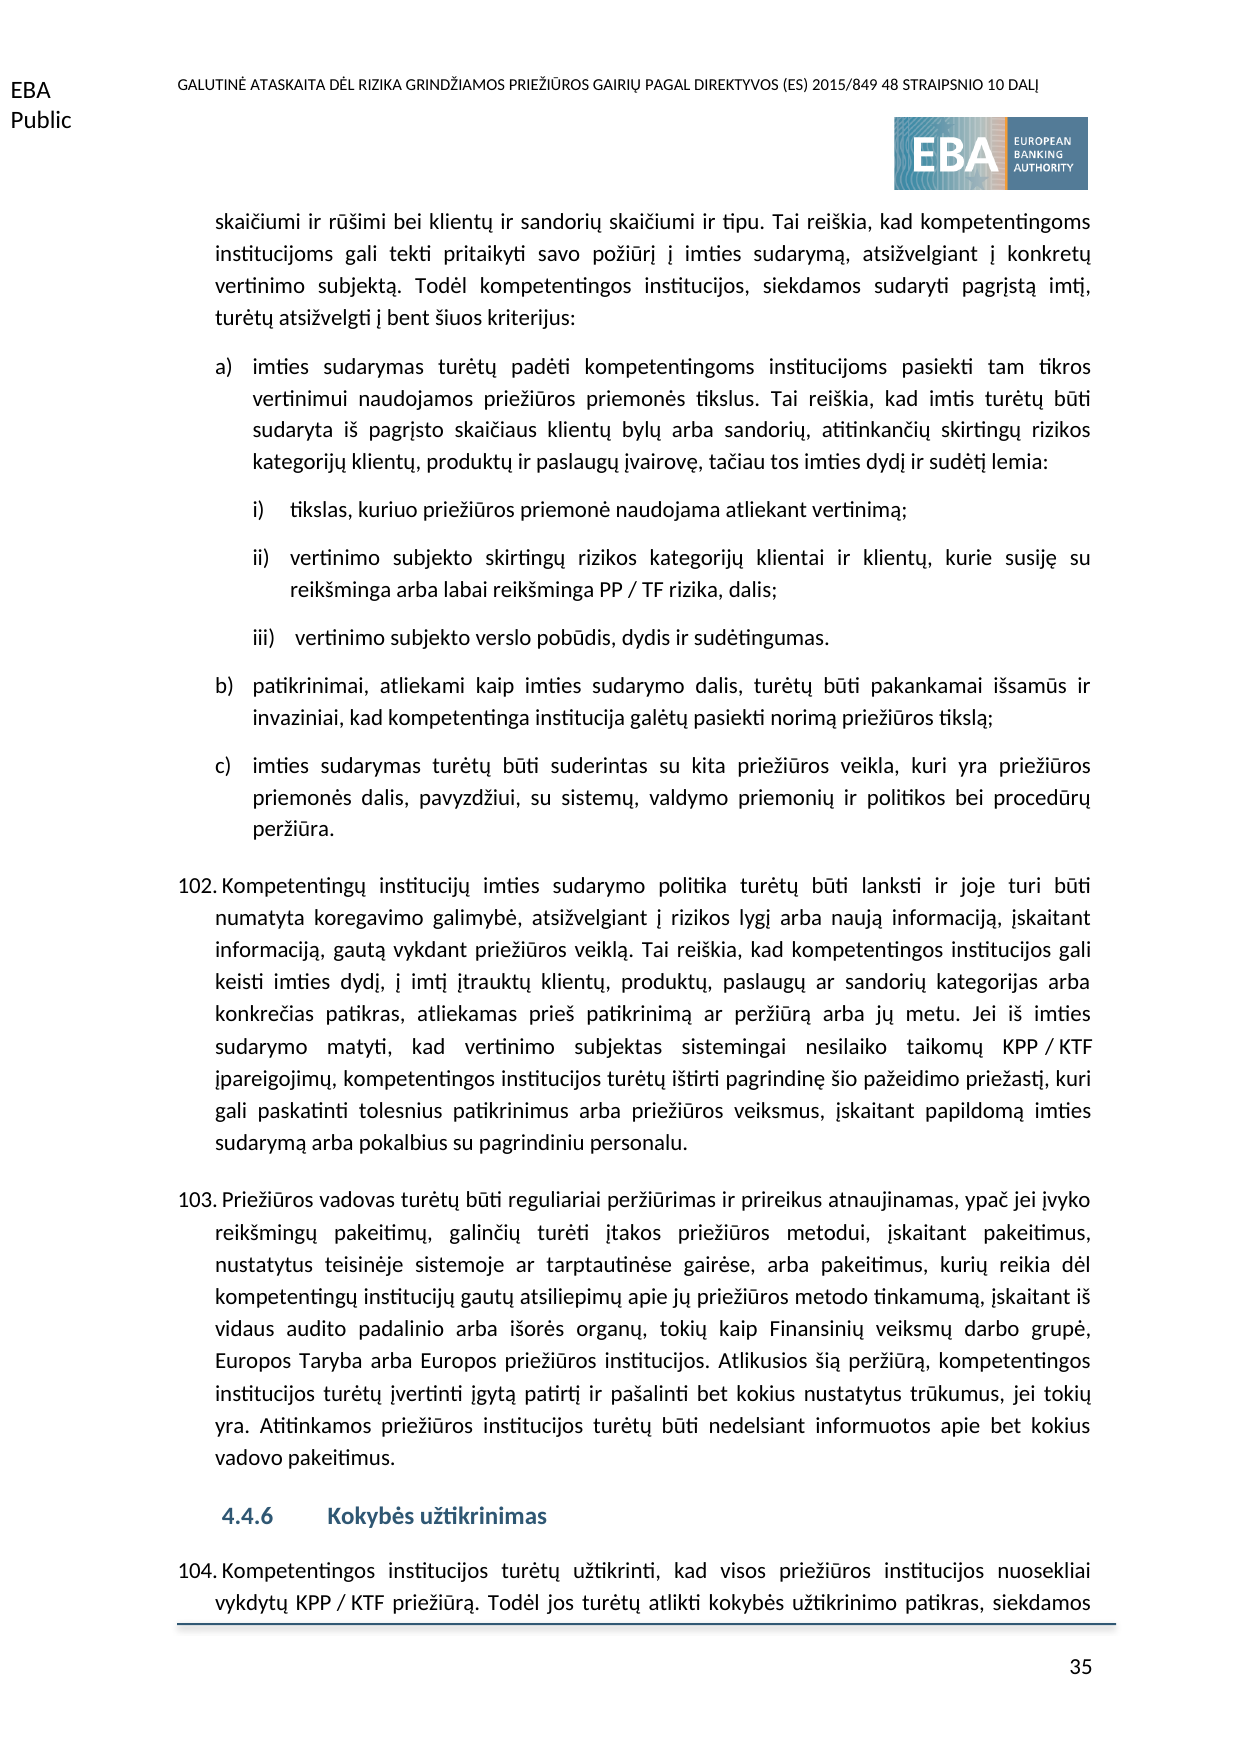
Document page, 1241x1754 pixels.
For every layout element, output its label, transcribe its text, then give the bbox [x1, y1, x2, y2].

list tikslas, kuriuo priežiūros priemonė naudojama atliekant vertinimą; [252, 495, 1092, 523]
list patikrinimai, atliekami kaip imties sudarymo dalis, turėtų būti pakankamai išsamūs ir invaziniai, kad kompetentinga institucija galėtų pasiekti norimą priežiūros tikslą; [215, 671, 1092, 731]
list Kompetentingų institucijų imties sudarymo politika turėtų būti lanksti ir joje turi būti numatyta koregavimo galimybė, atsižvelgiant į rizikos lygį arba naują informaciją, įskaitant informaciją, gautą vykdant priežiūros veiklą. Tai reiškia, kad kompetentingos institucijos gali keisti imties dydį, į imtį įtrauktų klientų, produktų, paslaugų ar sandorių kategorijas arba konkrečias patikras, atliekamas prieš patikrinimą ar peržiūrą arba jų metu. Jei iš imties sudarymo matyti, kad vertinimo subjektas sistemingai nesilaiko taikomų KPP / KTF įpareigojimų, kompetentingos institucijos turėtų ištirti pagrindinę šio pažeidimo priežastį, kuri gali paskatinti tolesnius patikrinimus arba priežiūros veiksmus, įskaitant papildomą imties sudarymą arba pokalbius su pagrindiniu personalu. [177, 871, 1092, 1156]
list Priežiūros vadovas turėtų būti reguliariai peržiūrimas ir prireikus atnaujinamas, ypač jei įvyko reikšmingų pakeitimų, galinčių turėti įtakos priežiūros metodui, įskaitant pakeitimus, nustatytus teisinėje sistemoje ar tarptautinėse gairėse, arba pakeitimus, kurių reikia dėl kompetentingų institucijų gautų atsiliepimų apie jų priežiūros metodo tinkamumą, įskaitant iš vidaus audito padalinio arba išorės organų, tokių kaip Finansinių veiksmų darbo grupė, Europos Taryba arba Europos priežiūros institucijos. Atlikusios šią peržiūrą, kompetentingos institucijos turėtų įvertinti įgytą patirtį ir pašalinti bet kokius nustatytus trūkumus, jei tokių yra. Atitinkamos priežiūros institucijos turėtų būti nedelsiant informuotos apie bet kokius vadovo pakeitimus. [177, 1186, 1092, 1471]
list imties sudarymas turėtų būti suderintas su kita priežiūros veikla, kuri yra priežiūros priemonės dalis, pavyzdžiui, su sistemų, valdymo priemonių ir politikos bei procedūrų peržiūra. [215, 751, 1092, 842]
list vertinimo subjekto verslo pobūdis, dydis ir sudėtingumas. [252, 623, 1092, 651]
title Kokybės užtikrinimas [222, 1500, 1092, 1531]
picture [894, 117, 1088, 190]
list vertinimo subjekto skirtingų rizikos kategorijų klientai ir klientų, kurie susiję su reikšminga arba labai reikšminga PP / TF rizika, dalis; [252, 543, 1092, 603]
list imties sudarymas turėtų padėti kompetentingoms institucijoms pasiekti tam tikros vertinimui naudojamos priežiūros priemonės tikslus. Tai reiškia, kad imtis turėtų būti sudaryta iš pagrįsto skaičiaus klientų bylų arba sandorių, atitinkančių skirtingų rizikos kategorijų klientų, produktų ir paslaugų įvairovę, tačiau tos imties dydį ir sudėtį lemia: [215, 352, 1092, 475]
